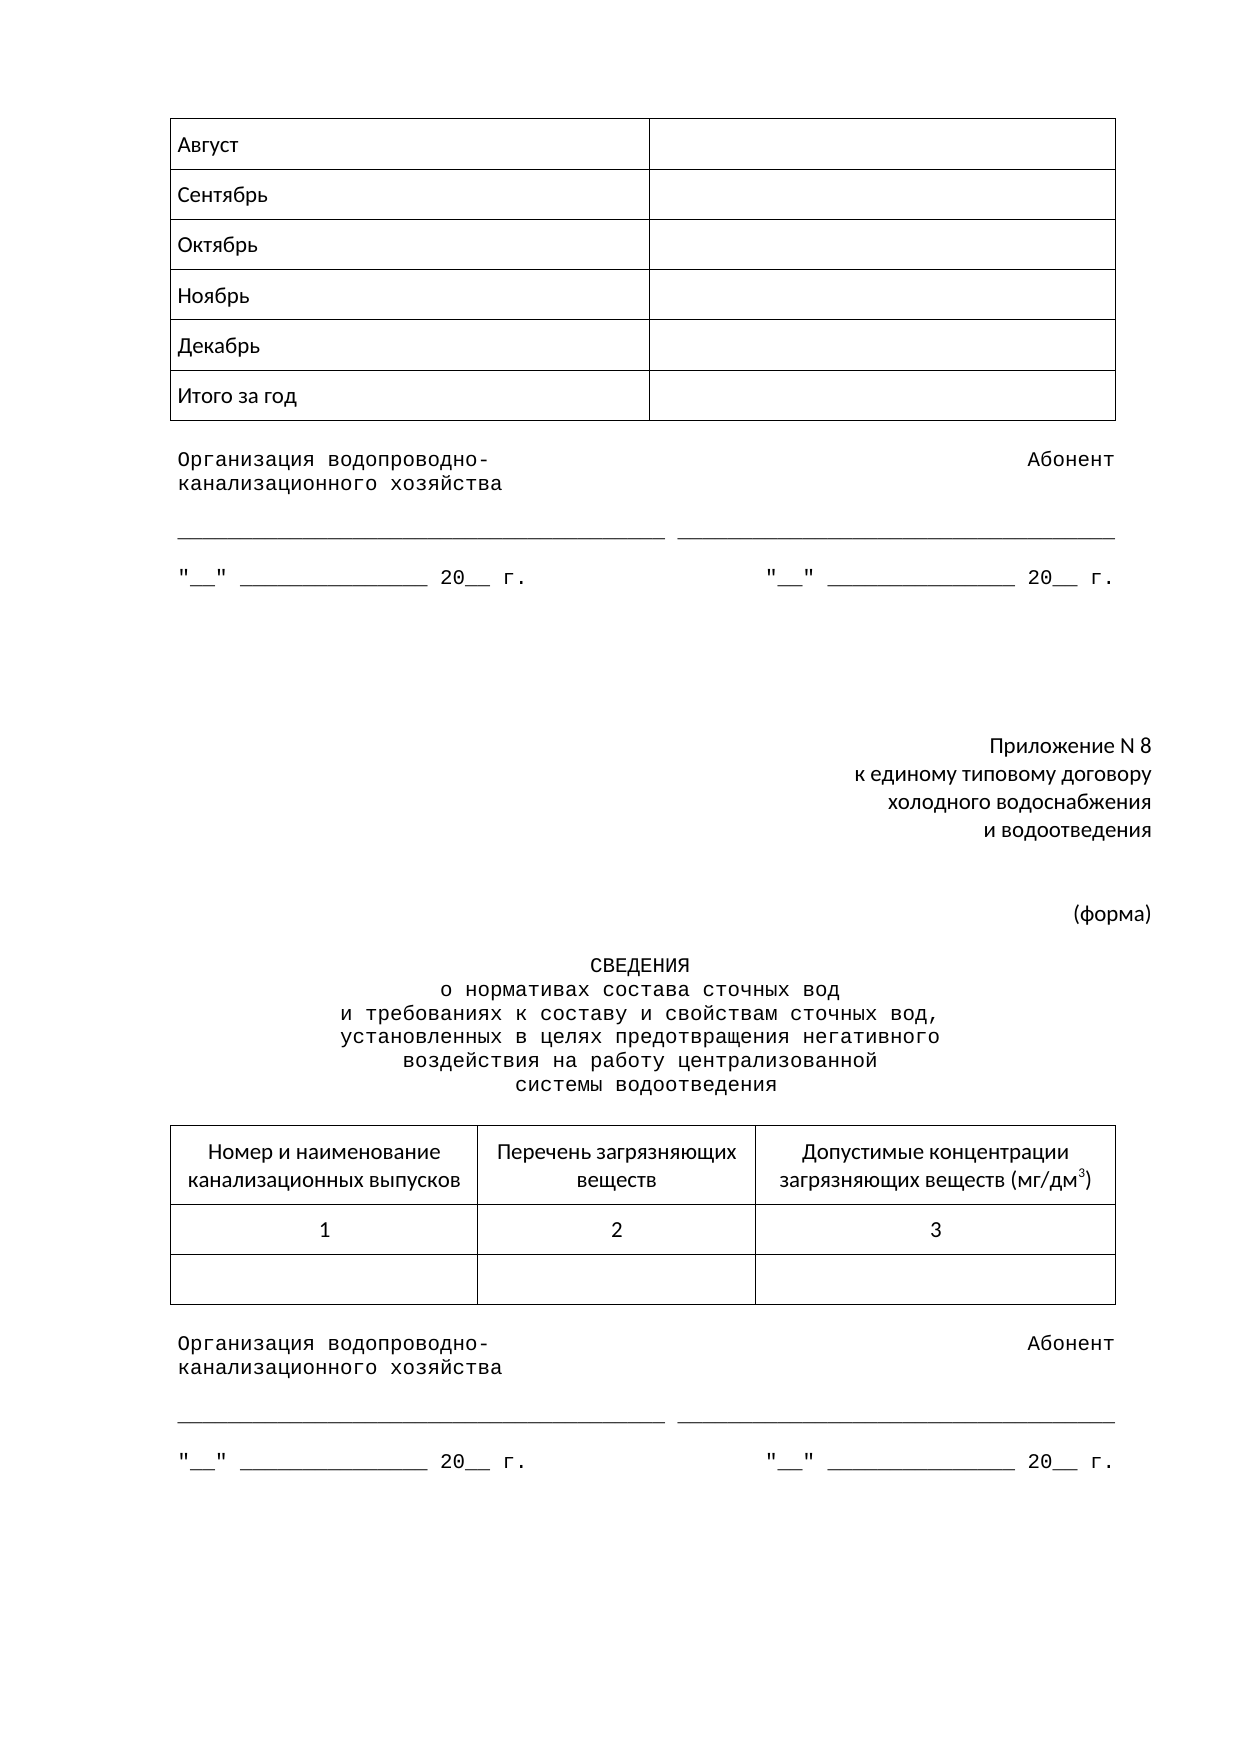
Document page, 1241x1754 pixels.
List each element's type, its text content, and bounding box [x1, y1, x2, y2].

text _______________________________________ ___________________________________ [177, 520, 1152, 544]
text СВЕДЕНИЯ [177, 955, 1152, 979]
table_cell [478, 1255, 755, 1304]
text _______________________________________ ___________________________________ [177, 1404, 1152, 1428]
text "__" _______________ 20__ г. "__" _______________ 20__ г. [177, 567, 1152, 591]
text и требованиях к составу и свойствам сточных вод, [177, 1003, 1152, 1026]
table_header Перечень загрязняющих веществ [478, 1126, 755, 1203]
text к единому типовому договору [177, 759, 1152, 787]
text воздействия на работу централизованной [177, 1050, 1152, 1073]
text Организация водопроводно- Абонент [177, 1333, 1152, 1357]
text канализационного хозяйства [177, 473, 1152, 496]
text Организация водопроводно- Абонент [177, 449, 1152, 473]
table_cell [756, 1255, 1115, 1304]
text о нормативах состава сточных вод [177, 979, 1152, 1003]
list Приложение N 8 [177, 731, 1152, 759]
table_cell [171, 1255, 477, 1304]
table_cell Итого за год [171, 371, 649, 420]
table_cell Август [171, 119, 649, 168]
table_cell Сентябрь [171, 170, 649, 219]
table_header Допустимые концентрации загрязняющих веществ (мг/дм3) [756, 1126, 1115, 1203]
table_cell [650, 270, 1115, 319]
text (форма) [177, 899, 1152, 927]
table_cell [650, 320, 1115, 370]
text канализационного хозяйства [177, 1357, 1152, 1381]
table_cell [650, 220, 1115, 269]
text установленных в целях предотвращения негативного [177, 1026, 1152, 1050]
table_cell 1 [171, 1205, 477, 1254]
table_header Номер и наименование канализационных выпусков [171, 1126, 477, 1203]
table_cell Ноябрь [171, 270, 649, 319]
text холодного водоснабжения [177, 787, 1152, 815]
text "__" _______________ 20__ г. "__" _______________ 20__ г. [177, 1451, 1152, 1475]
table_cell Октябрь [171, 220, 649, 269]
text и водоотведения [177, 815, 1152, 843]
table_cell 2 [478, 1205, 755, 1254]
table_cell [650, 170, 1115, 219]
table_cell Декабрь [171, 320, 649, 370]
table_cell [650, 119, 1115, 168]
table_cell [650, 371, 1115, 420]
text системы водоотведения [177, 1073, 1152, 1097]
table_cell 3 [756, 1205, 1115, 1254]
